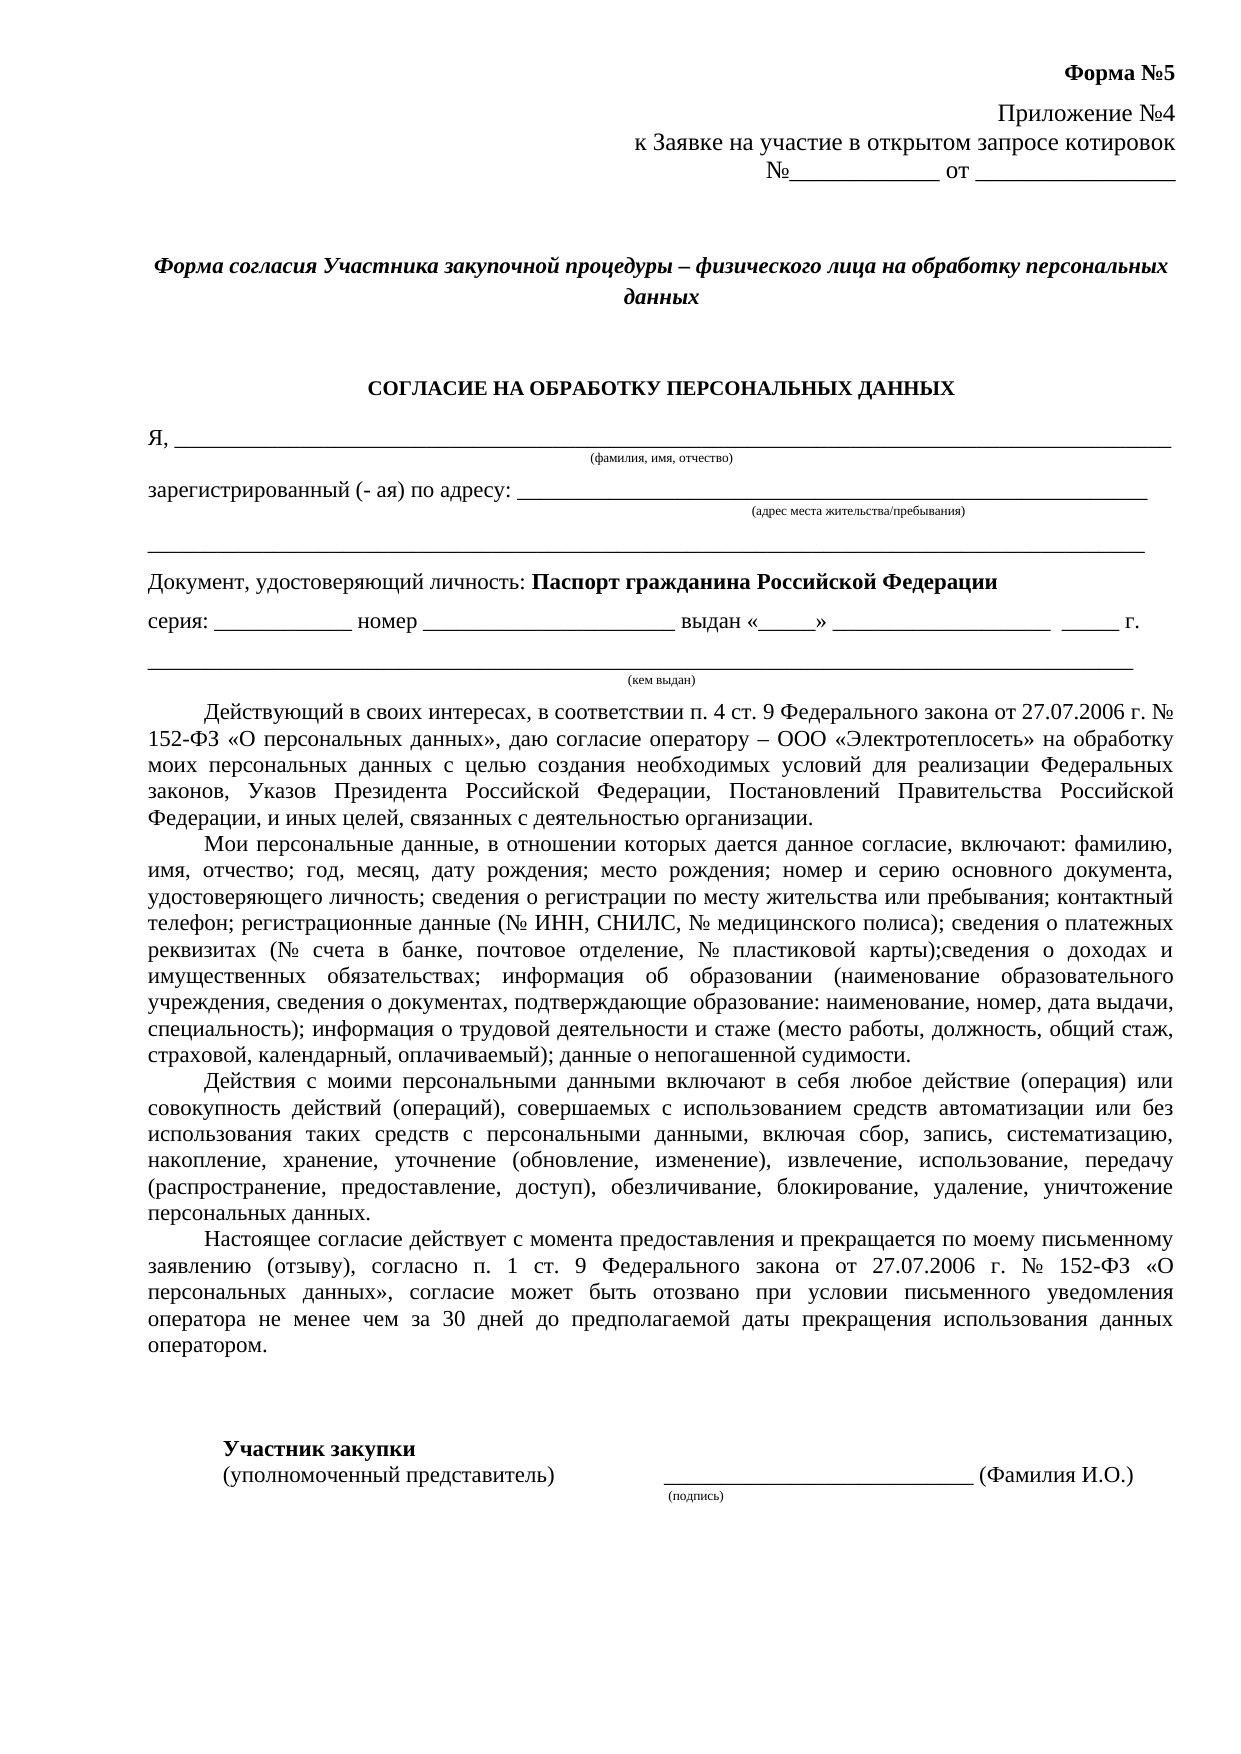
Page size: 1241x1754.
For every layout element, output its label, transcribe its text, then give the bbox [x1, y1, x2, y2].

text (кем выдан) [148, 672, 1175, 698]
text СОГЛАСИЕ НА ОБРАБОТКУ ПЕРСОНАЛЬНЫХ ДАННЫХ [148, 376, 1175, 400]
text №____________ от ________________ [148, 156, 1175, 184]
text (фамилия, имя, отчество) [148, 450, 1175, 476]
text Я, _______________________________________________________________________________________ [148, 424, 1175, 450]
text Действия с моими персональными данными включают в себя любое действие (операция) или совокупность действий (операций), совершаемых с использованием средств автоматизации или без использования таких средств с персональными данными, включая сбор, запись, систематизацию, накопление, хранение, уточнение (обновление, изменение), извлечение, использование, передачу (распространение, предоставление, доступ), обезличивание, блокирование, удаление, уничтожение персональных данных. [148, 1067, 1175, 1226]
text Настоящее согласие действует с момента предоставления и прекращается по моему письменному заявлению (отзыву), согласно п. 1 ст. 9 Федерального закона от 27.07.2006 г. № 152-ФЗ «О персональных данных», согласие может быть отозвано при условии письменного уведомления оператора не менее чем за 30 дней до предполагаемой даты прекращения использования данных оператором. [148, 1226, 1175, 1357]
text Форма №5 [148, 59, 1175, 86]
list Форма согласия Участника закупочной процедуры – физического лица на обработку персональных данных [148, 252, 1175, 310]
text Документ, удостоверяющий личность: Паспорт гражданина Российской Федерации [148, 568, 1175, 594]
text (адрес места жительства/пребывания) [541, 503, 1175, 529]
text серия: ____________ номер ______________________ выдан «_____» ___________________ _____ г. [148, 607, 1175, 633]
text к Заявке на участие в открытом запросе котировок [148, 127, 1175, 156]
text (подпись) [148, 1488, 1175, 1514]
text ______________________________________________________________________________________ [148, 646, 1175, 672]
text зарегистрированный (- ая) по адресу: _______________________________________________________ [148, 476, 1175, 503]
text Приложение №4 [148, 98, 1175, 127]
text Действующий в своих интересах, в соответствии п. 4 ст. 9 Федерального закона от 27.07.2006 г. № 152-ФЗ «О персональных данных», даю согласие оператору – ООО «Электротеплосеть» на обработку моих персональных данных с целью создания необходимых условий для реализации Федеральных законов, Указов Президента Российской Федерации, Постановлений Правительства Российской Федерации, и иных целей, связанных с деятельностью организации. [148, 698, 1175, 830]
text Участник закупки (уполномоченный представитель) ___________________________ (Фамилия И.О.) [223, 1435, 1175, 1488]
text _______________________________________________________________________________________ [148, 529, 1175, 556]
text Мои персональные данные, в отношении которых дается данное согласие, включают: фамилию, имя, отчество; год, месяц, дату рождения; место рождения; номер и серию основного документа, удостоверяющего личность; сведения о регистрации по месту жительства или пребывания; контактный телефон; регистрационные данные (№ ИНН, СНИЛС, № медицинского полиса); сведения о платежных реквизитах (№ счета в банке, почтовое отделение, № пластиковой карты);сведения о доходах и имущественных обязательствах; информация об образовании (наименование образовательного учреждения, сведения о документах, подтверждающие образование: наименование, номер, дата выдачи, специальность); информация о трудовой деятельности и стаже (место работы, должность, общий стаж, страховой, календарный, оплачиваемый); данные о непогашенной судимости. [148, 830, 1175, 1067]
